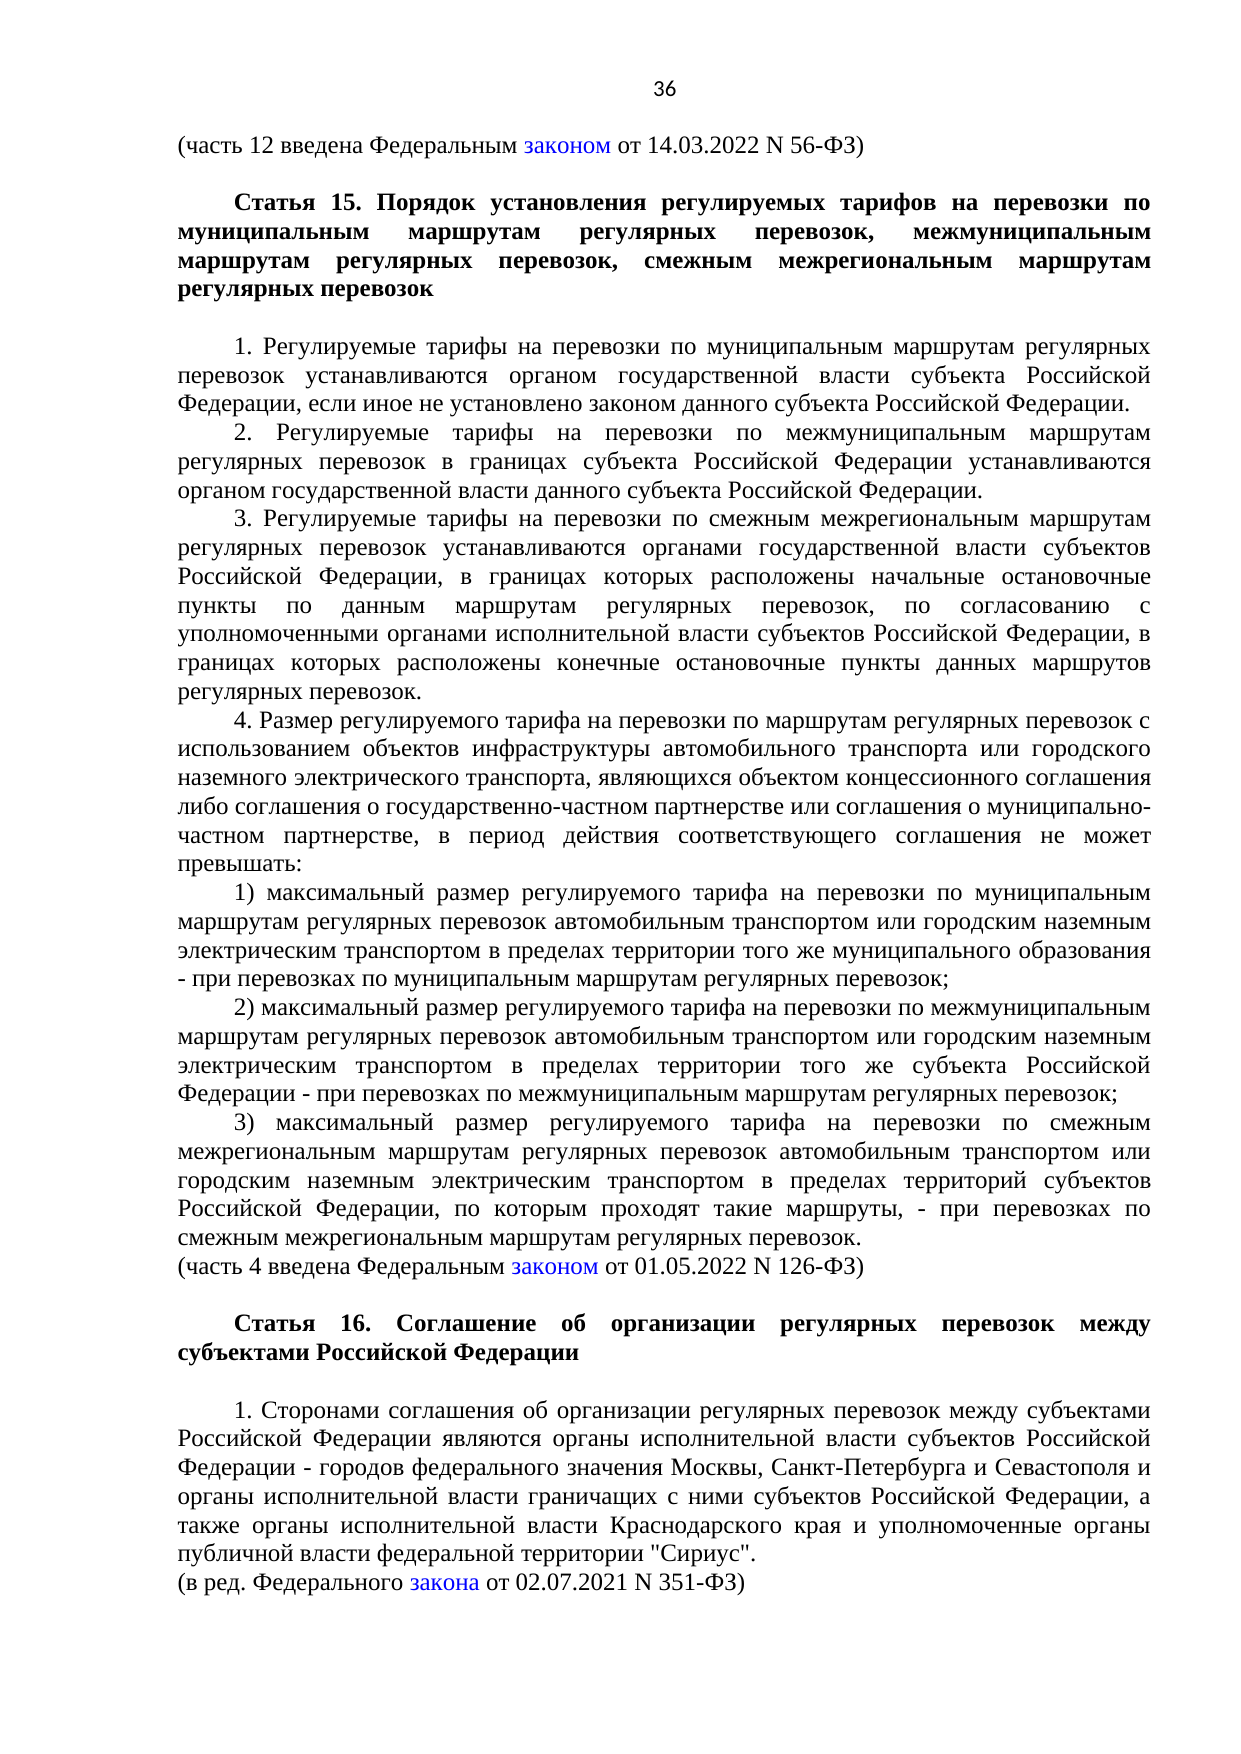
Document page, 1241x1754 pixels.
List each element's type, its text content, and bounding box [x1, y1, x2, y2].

text 1. Регулируемые тарифы на перевозки по муниципальным маршрутам регулярных перевозок устанавливаются органом государственной власти субъекта Российской Федерации, если иное не установлено законом данного субъекта Российской Федерации. [177, 331, 1152, 417]
text 3) максимальный размер регулируемого тарифа на перевозки по смежным межрегиональным маршрутам регулярных перевозок автомобильным транспортом или городским наземным электрическим транспортом в пределах территорий субъектов Российской Федерации, по которым проходят такие маршруты, - при перевозках по смежным межрегиональным маршрутам регулярных перевозок. [177, 1107, 1152, 1251]
text 4. Размер регулируемого тарифа на перевозки по маршрутам регулярных перевозок с использованием объектов инфраструктуры автомобильного транспорта или городского наземного электрического транспорта, являющихся объектом концессионного соглашения либо соглашения о государственно-частном партнерстве или соглашения о муниципально-частном партнерстве, в период действия соответствующего соглашения не может превышать: [177, 705, 1152, 877]
text 2) максимальный размер регулируемого тарифа на перевозки по межмуниципальным маршрутам регулярных перевозок автомобильным транспортом или городским наземным электрическим транспортом в пределах территории того же субъекта Российской Федерации - при перевозках по межмуниципальным маршрутам регулярных перевозок; [177, 992, 1152, 1107]
text 1) максимальный размер регулируемого тарифа на перевозки по муниципальным маршрутам регулярных перевозок автомобильным транспортом или городским наземным электрическим транспортом в пределах территории того же муниципального образования - при перевозках по муниципальным маршрутам регулярных перевозок; [177, 877, 1152, 992]
text (в ред. Федерального закона от 02.07.2021 N 351-ФЗ) [177, 1567, 1152, 1596]
title Статья 15. Порядок установления регулируемых тарифов на перевозки по муниципальным маршрутам регулярных перевозок, межмуниципальным маршрутам регулярных перевозок, смежным межрегиональным маршрутам регулярных перевозок [177, 187, 1152, 302]
text (часть 12 введена Федеральным законом от 14.03.2022 N 56-ФЗ) [177, 130, 1152, 158]
text (часть 4 введена Федеральным законом от 01.05.2022 N 126-ФЗ) [177, 1251, 1152, 1280]
text 1. Сторонами соглашения об организации регулярных перевозок между субъектами Российской Федерации являются органы исполнительной власти субъектов Российской Федерации - городов федерального значения Москвы, Санкт-Петербурга и Севастополя и органы исполнительной власти граничащих с ними субъектов Российской Федерации, а также органы исполнительной власти Краснодарского края и уполномоченные органы публичной власти федеральной территории "Сириус". [177, 1395, 1152, 1567]
text 3. Регулируемые тарифы на перевозки по смежным межрегиональным маршрутам регулярных перевозок устанавливаются органами государственной власти субъектов Российской Федерации, в границах которых расположены начальные остановочные пункты по данным маршрутам регулярных перевозок, по согласованию с уполномоченными органами исполнительной власти субъектов Российской Федерации, в границах которых расположены конечные остановочные пункты данных маршрутов регулярных перевозок. [177, 503, 1152, 705]
text 2. Регулируемые тарифы на перевозки по межмуниципальным маршрутам регулярных перевозок в границах субъекта Российской Федерации устанавливаются органом государственной власти данного субъекта Российской Федерации. [177, 417, 1152, 503]
title Статья 16. Соглашение об организации регулярных перевозок между субъектами Российской Федерации [177, 1308, 1152, 1366]
